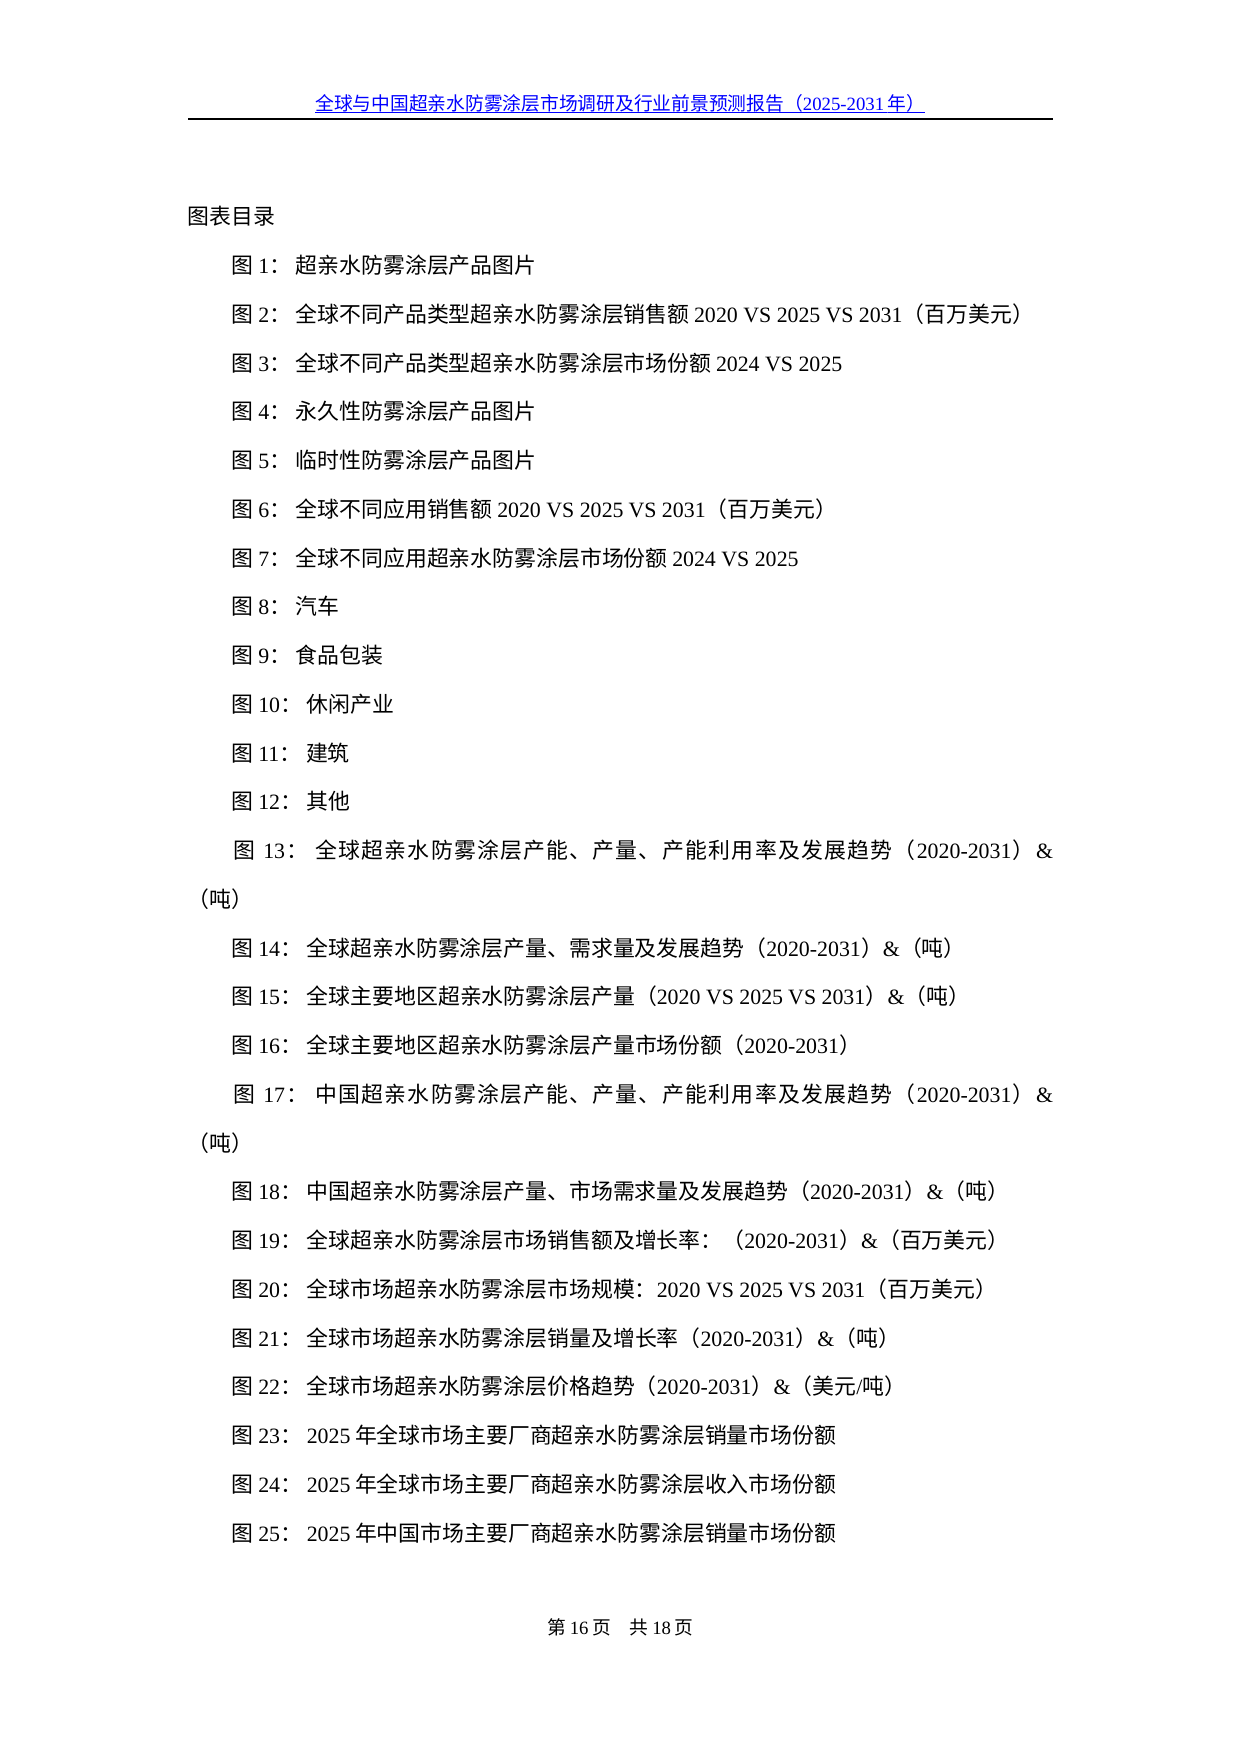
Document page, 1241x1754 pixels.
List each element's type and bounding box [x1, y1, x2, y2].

text [187, 150, 1053, 1548]
